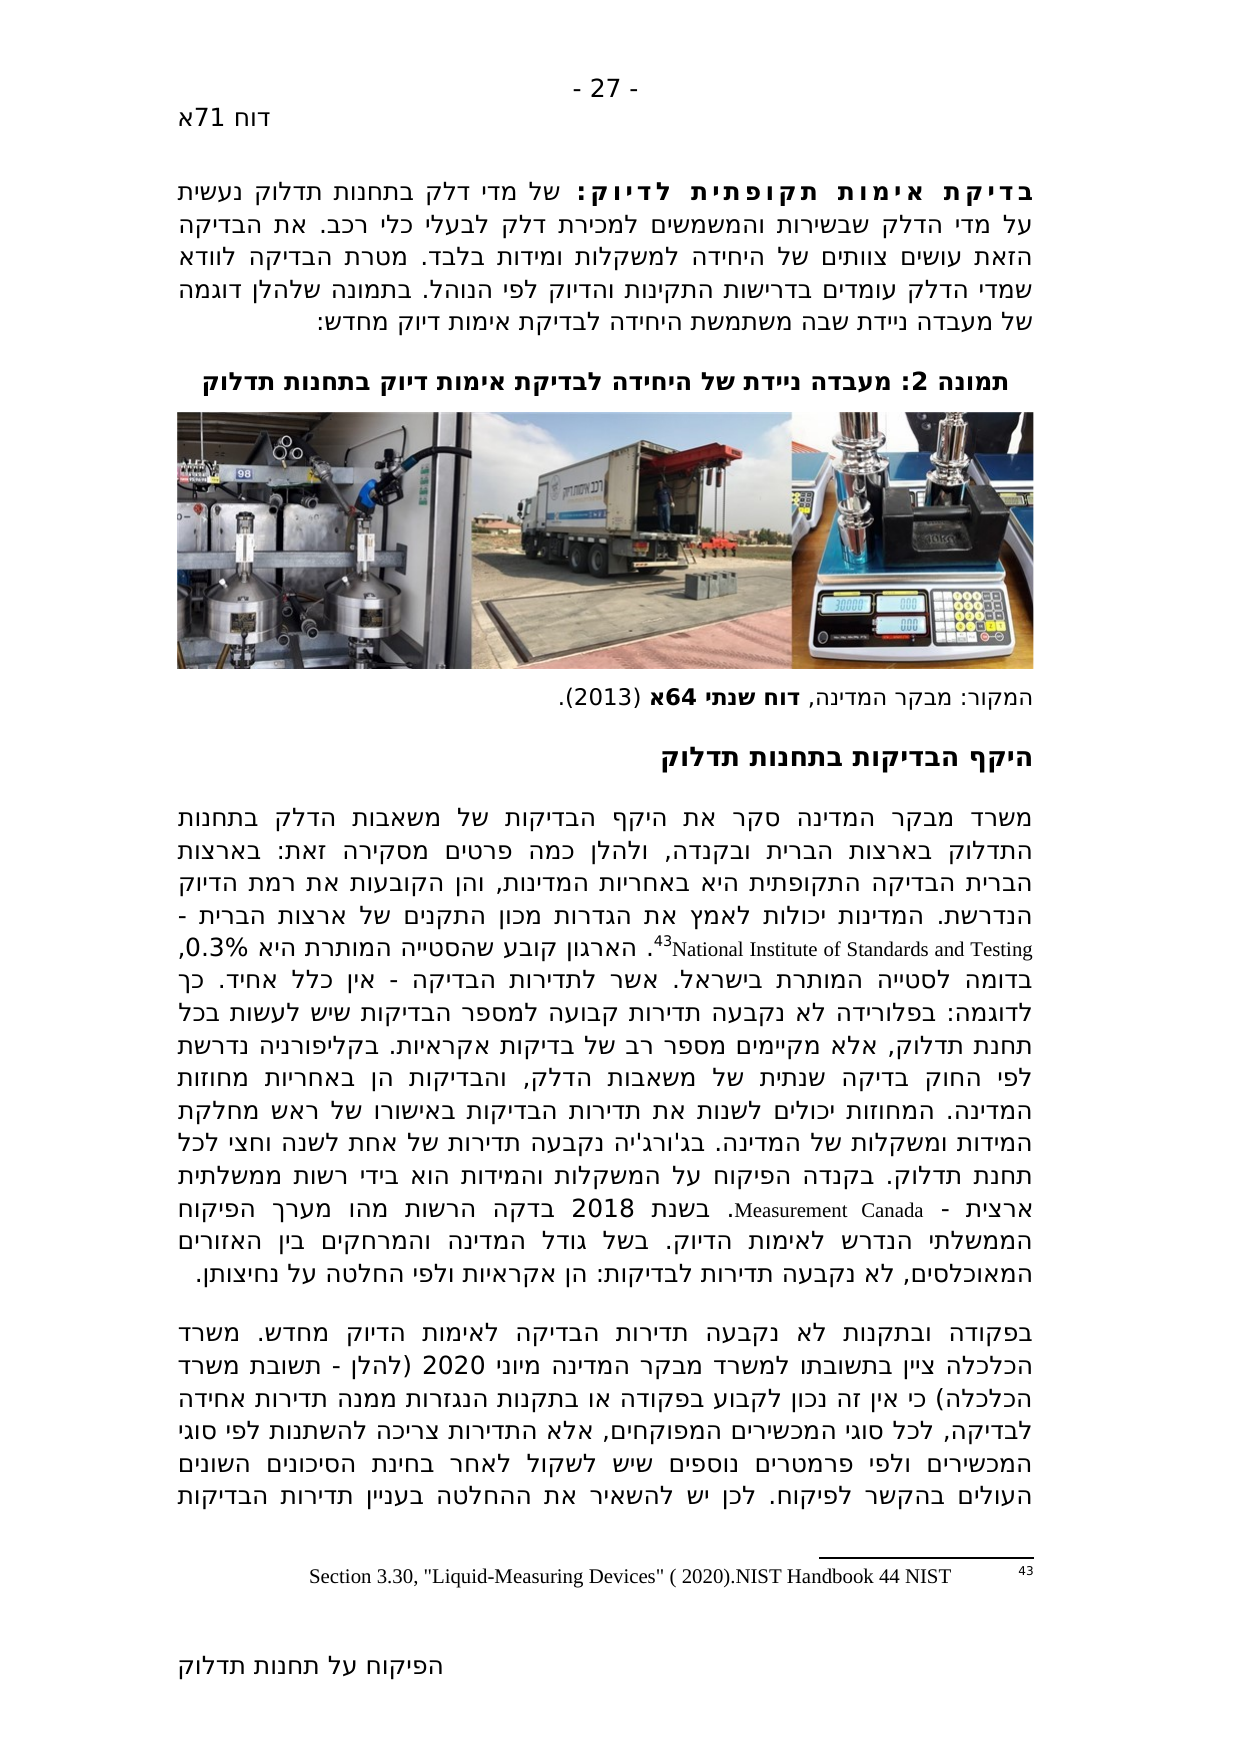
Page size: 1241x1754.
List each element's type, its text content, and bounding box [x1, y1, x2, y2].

text תמונה 2: מעבדה ניידת של היחידה לבדיקת אימות דיוק בתחנות תדלוק [177, 367, 1033, 396]
subtitle היקף הבדיקות בתחנות תדלוק [177, 741, 1033, 773]
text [177, 1318, 1033, 1511]
picture [177, 412, 1034, 669]
text משרד מבקר המדינה סקר את היקף הבדיקות של משאבות הדלק בתחנות התדלוק בארצות הברית ובקנדה, ולהלן כמה פרטים מסקירה זאת: בארצות הברית הבדיקה התקופתית היא באחריות המדינות, והן הקובעות את רמת הדיוק הנדרשת. המדינות יכולות לאמץ את הגדרות מכון התקנים של ארצות הברית - National Institute of Standards and Testing. הארגון קובע שהסטייה המותרת היא 0.3%, בדומה לסטייה המותרת בישראל. אשר לתדירות הבדיקה - אין כלל אחיד. כך לדוגמה: בפלורידה לא נקבעה תדירות קבועה למספר הבדיקות שיש לעשות בכל תחנת תדלוק, אלא מקיימים מספר רב של בדיקות אקראיות. בקליפורניה נדרשת לפי החוק בדיקה שנתית של משאבות הדלק, והבדיקות הן באחריות מחוזות המדינה. המחוזות יכולים לשנות את תדירות הבדיקות באישורו של ראש מחלקת המידות ומשקלות של המדינה. בג'ורג'יה נקבעה תדירות של אחת לשנה וחצי לכל תחנת תדלוק. בקנדה הפיקוח על המשקלות והמידות הוא בידי רשות ממשלתית ארצית - Measurement Canada. בשנת 2018 בדקה הרשות מהו מערך הפיקוח הממשלתי הנדרש לאימות הדיוק. בשל גודל המדינה והמרחקים בין האזורים המאוכלסים, לא נקבעה תדירות לבדיקות: הן אקראיות ולפי החלטה על נחיצותן. [177, 803, 1033, 1288]
text המקור: מבקר המדינה, דוח שנתי 64א (2013). [177, 684, 1033, 711]
text בדיקת אימות תקופתית לדיוק: של מדי דלק בתחנות תדלוק נעשית על מדי הדלק שבשירות והמשמשים למכירת דלק לבעלי כלי רכב. את הבדיקה הזאת עושים צוותים של היחידה למשקלות ומידות בלבד. מטרת הבדיקה לוודא שמדי הדלק עומדים בדרישות התקינות והדיוק לפי הנוהל. בתמונה שלהלן דוגמה של מעבדה ניידת שבה משתמשת היחידה לבדיקת אימות דיוק מחדש: [177, 177, 1033, 337]
